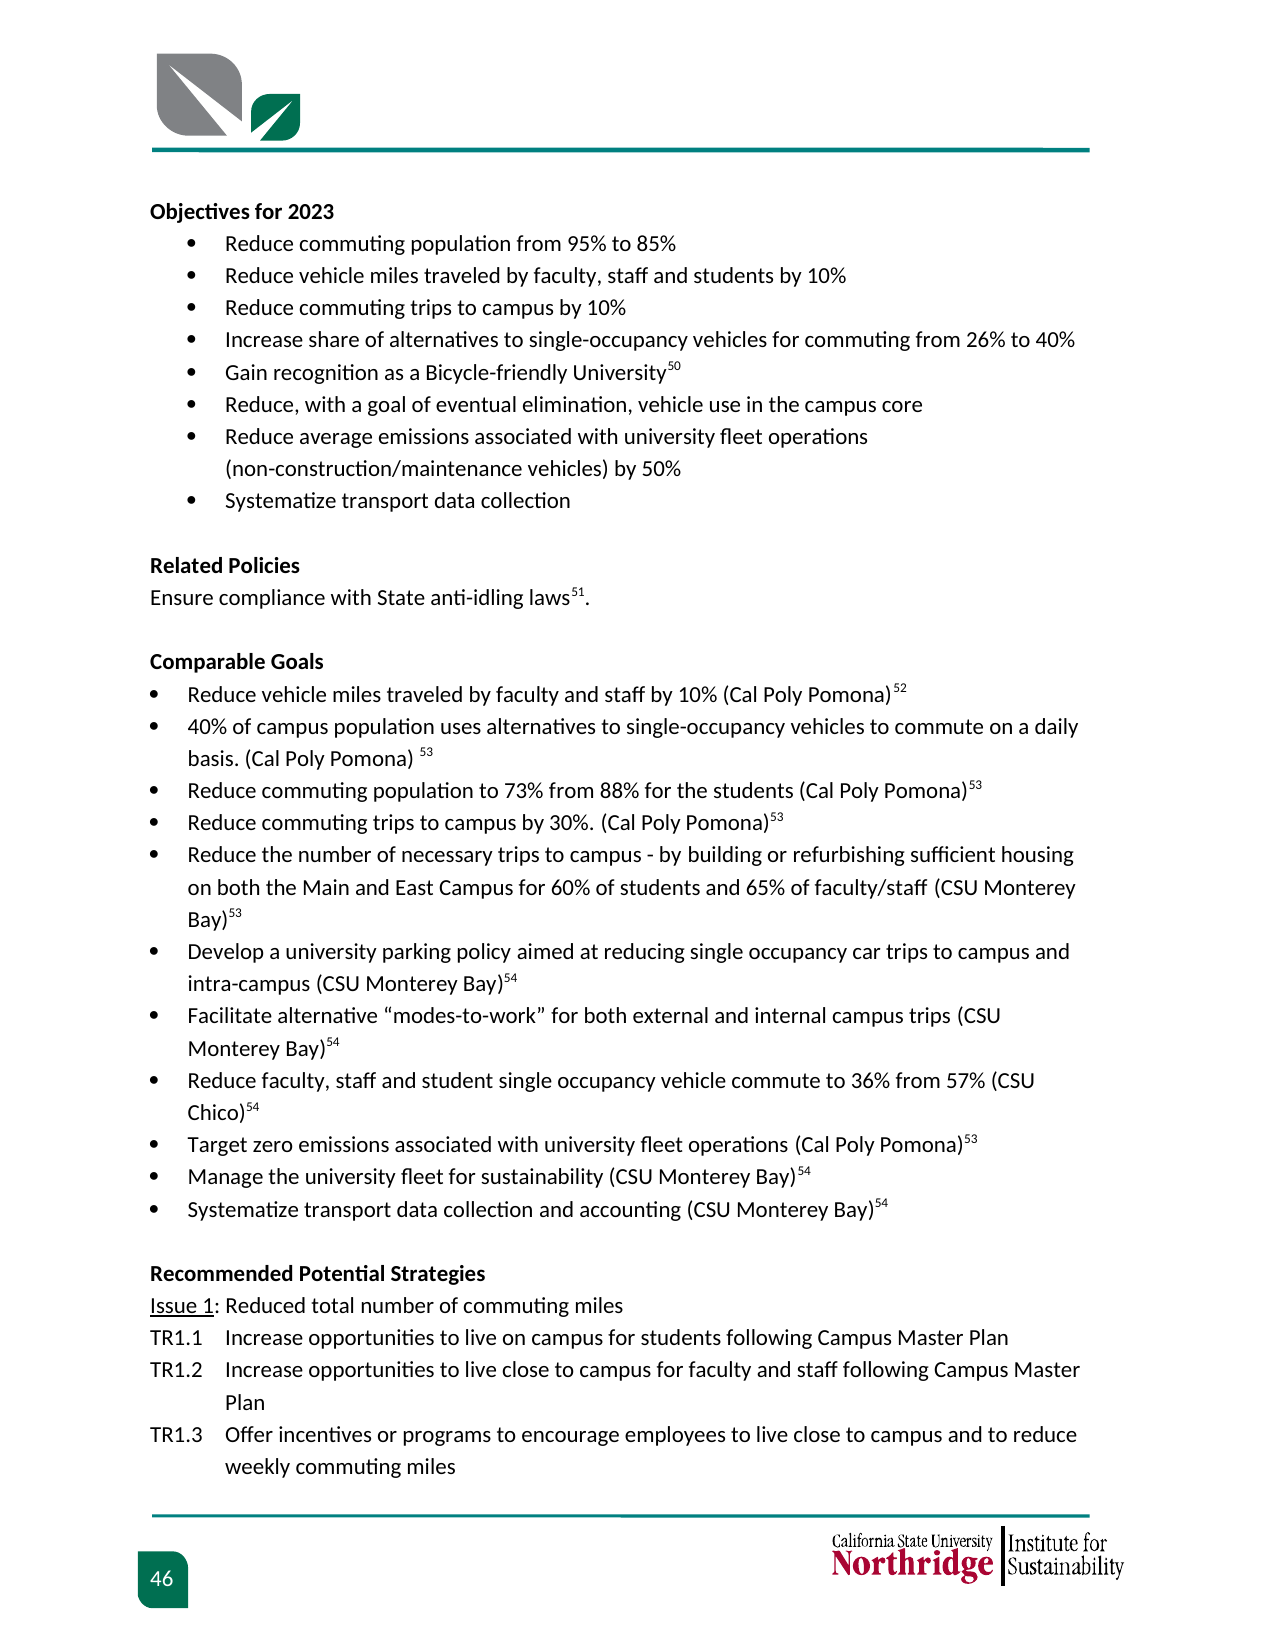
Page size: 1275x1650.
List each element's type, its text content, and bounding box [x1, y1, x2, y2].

list Gain recognition as a Bicycle-friendly University [187, 358, 1087, 386]
list Increase share of alternatives to single-occupancy vehicles for commuting from 26% to 40% [187, 326, 1087, 354]
list Reduce commuting population from 95% to 85% [187, 229, 1087, 257]
list Facilitate alternative “modes-to-work” for both external and internal campus trips (CSU Monterey Bay)54 [150, 1002, 1087, 1062]
list Reduce the number of necessary trips to campus - by building or refurbishing sufficient housing on both the Main and East Campus for 60% of students and 65% of faculty/staff (CSU Monterey Bay) [150, 841, 1087, 933]
text Recommended Potential Strategies [150, 1259, 1087, 1287]
text Issue 1: Reduced total number of commuting miles [150, 1291, 1087, 1319]
list Reduce commuting trips to campus by 30%. (Cal Poly Pomona)53 [150, 808, 1087, 836]
list Offer incentives or programs to encourage employees to live close to campus and to reduce weekly commuting miles [150, 1420, 1087, 1480]
list Reduce commuting trips to campus by 10% [187, 293, 1087, 321]
text Ensure compliance with State anti-idling laws. [150, 583, 1087, 611]
text Comparable Goals [150, 647, 1087, 676]
list 40% of campus population uses alternatives to single-occupancy vehicles to commute on a daily basis. (Cal Poly Pomona) 53 [150, 712, 1087, 772]
list Reduce commuting population to 73% from 88% for the students (Cal Poly Pomona)53 [150, 776, 1087, 804]
list Reduce vehicle miles traveled by faculty and staff by 10% (Cal Poly Pomona) [150, 680, 1087, 708]
list Reduce faculty, staff and student single occupancy vehicle commute to 36% from 57% (CSU Chico) [150, 1066, 1087, 1126]
list Systematize transport data collection and accounting (CSU Monterey Bay)54 [150, 1195, 1087, 1223]
list Increase opportunities to live on campus for students following Campus Master Plan [150, 1323, 1087, 1351]
list Reduce, with a goal of eventual elimination, vehicle use in the campus core [187, 390, 1087, 418]
list Increase opportunities to live close to campus for faculty and staff following Campus Master Plan [150, 1356, 1087, 1416]
list Target zero emissions associated with university fleet operations (Cal Poly Pomona)53 [150, 1130, 1087, 1158]
text Related Policies [150, 551, 1087, 579]
list Reduce average emissions associated with university fleet operations (non-construction/maintenance vehicles) by 50% [187, 422, 1087, 482]
list Systematize transport data collection [187, 487, 1087, 514]
text Objectives for 2023 [150, 197, 1087, 225]
list Reduce vehicle miles traveled by faculty, staff and students by 10% [187, 261, 1087, 289]
list Develop a university parking policy aimed at reducing single occupancy car trips to campus and intra-campus (CSU Monterey Bay)54 [150, 937, 1087, 997]
list Manage the university fleet for sustainability (CSU Monterey Bay)54 [150, 1162, 1087, 1191]
